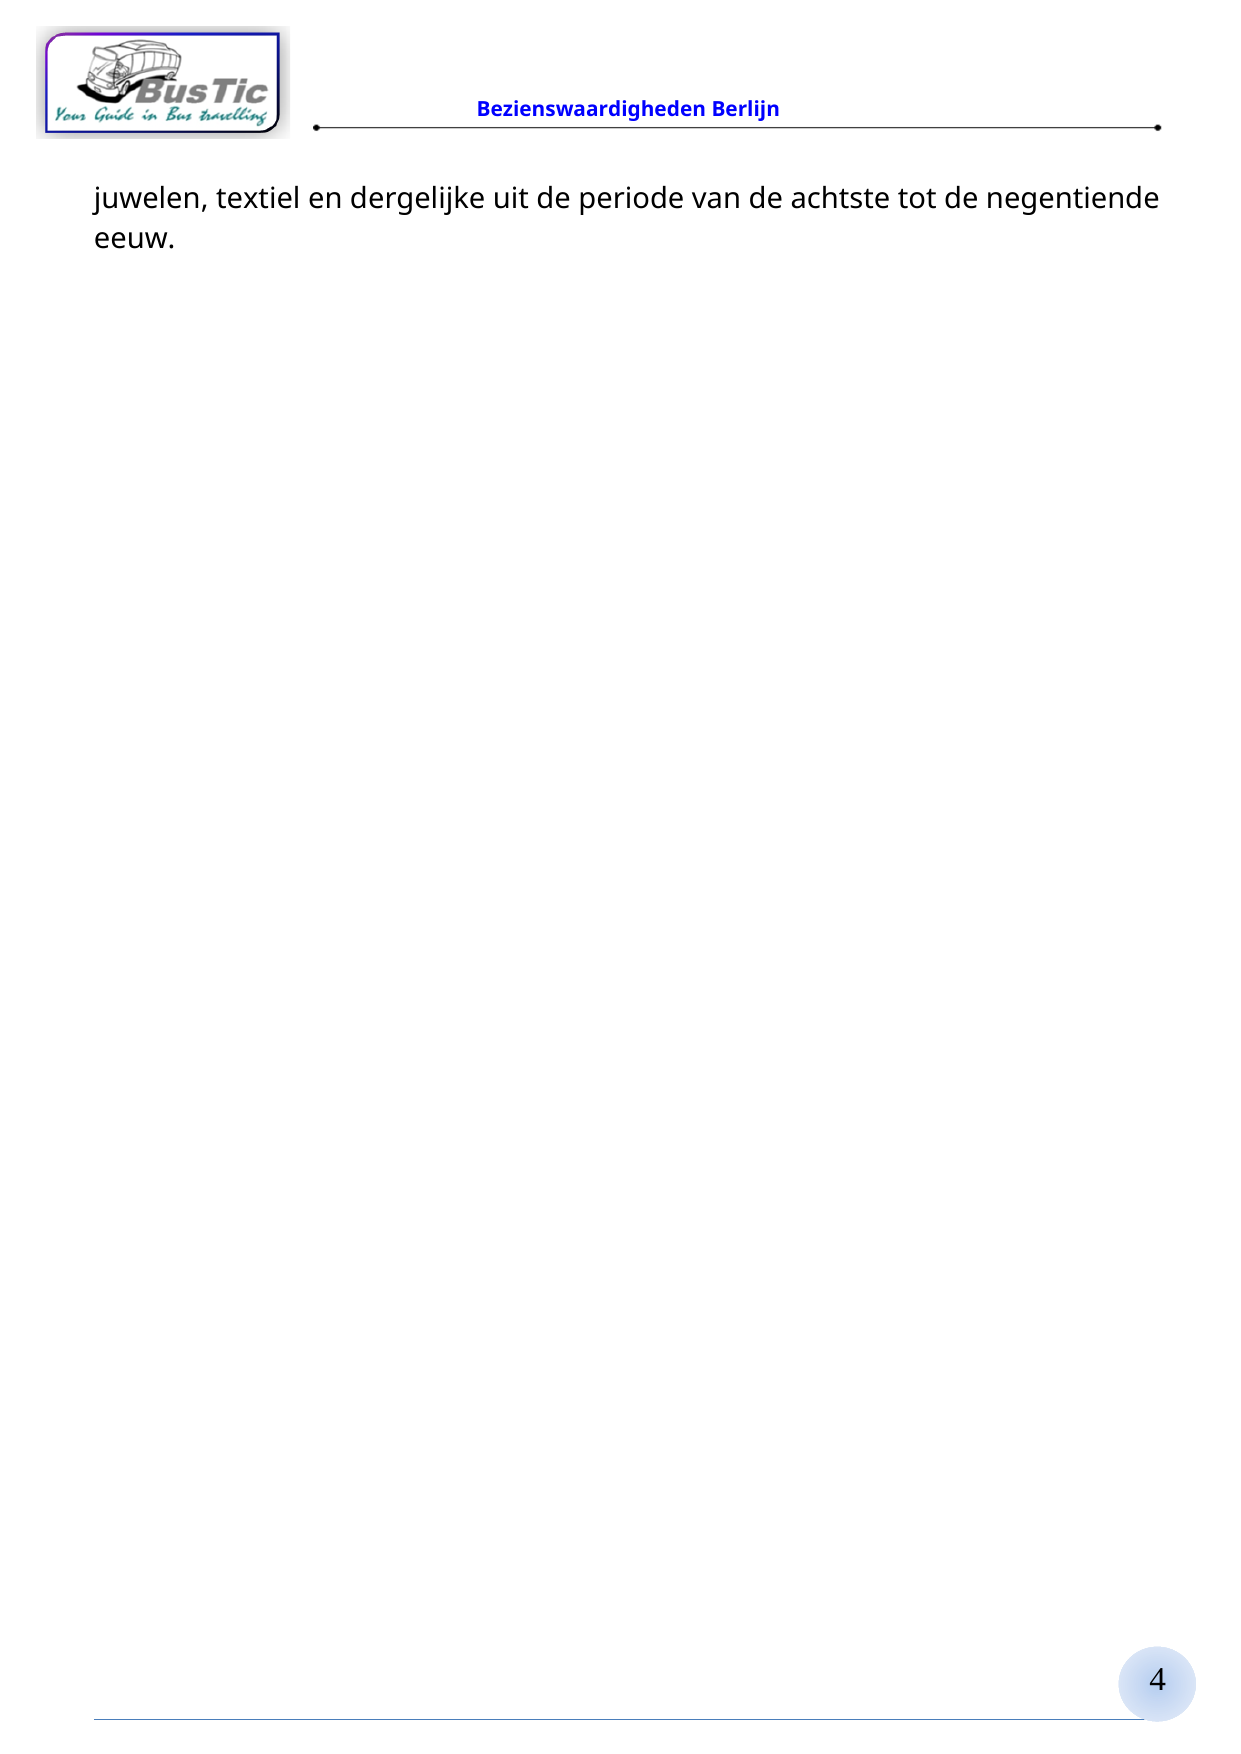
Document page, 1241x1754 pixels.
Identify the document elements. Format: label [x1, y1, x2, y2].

text [94, 177, 1162, 257]
picture [36, 26, 291, 139]
picture [313, 122, 1163, 135]
